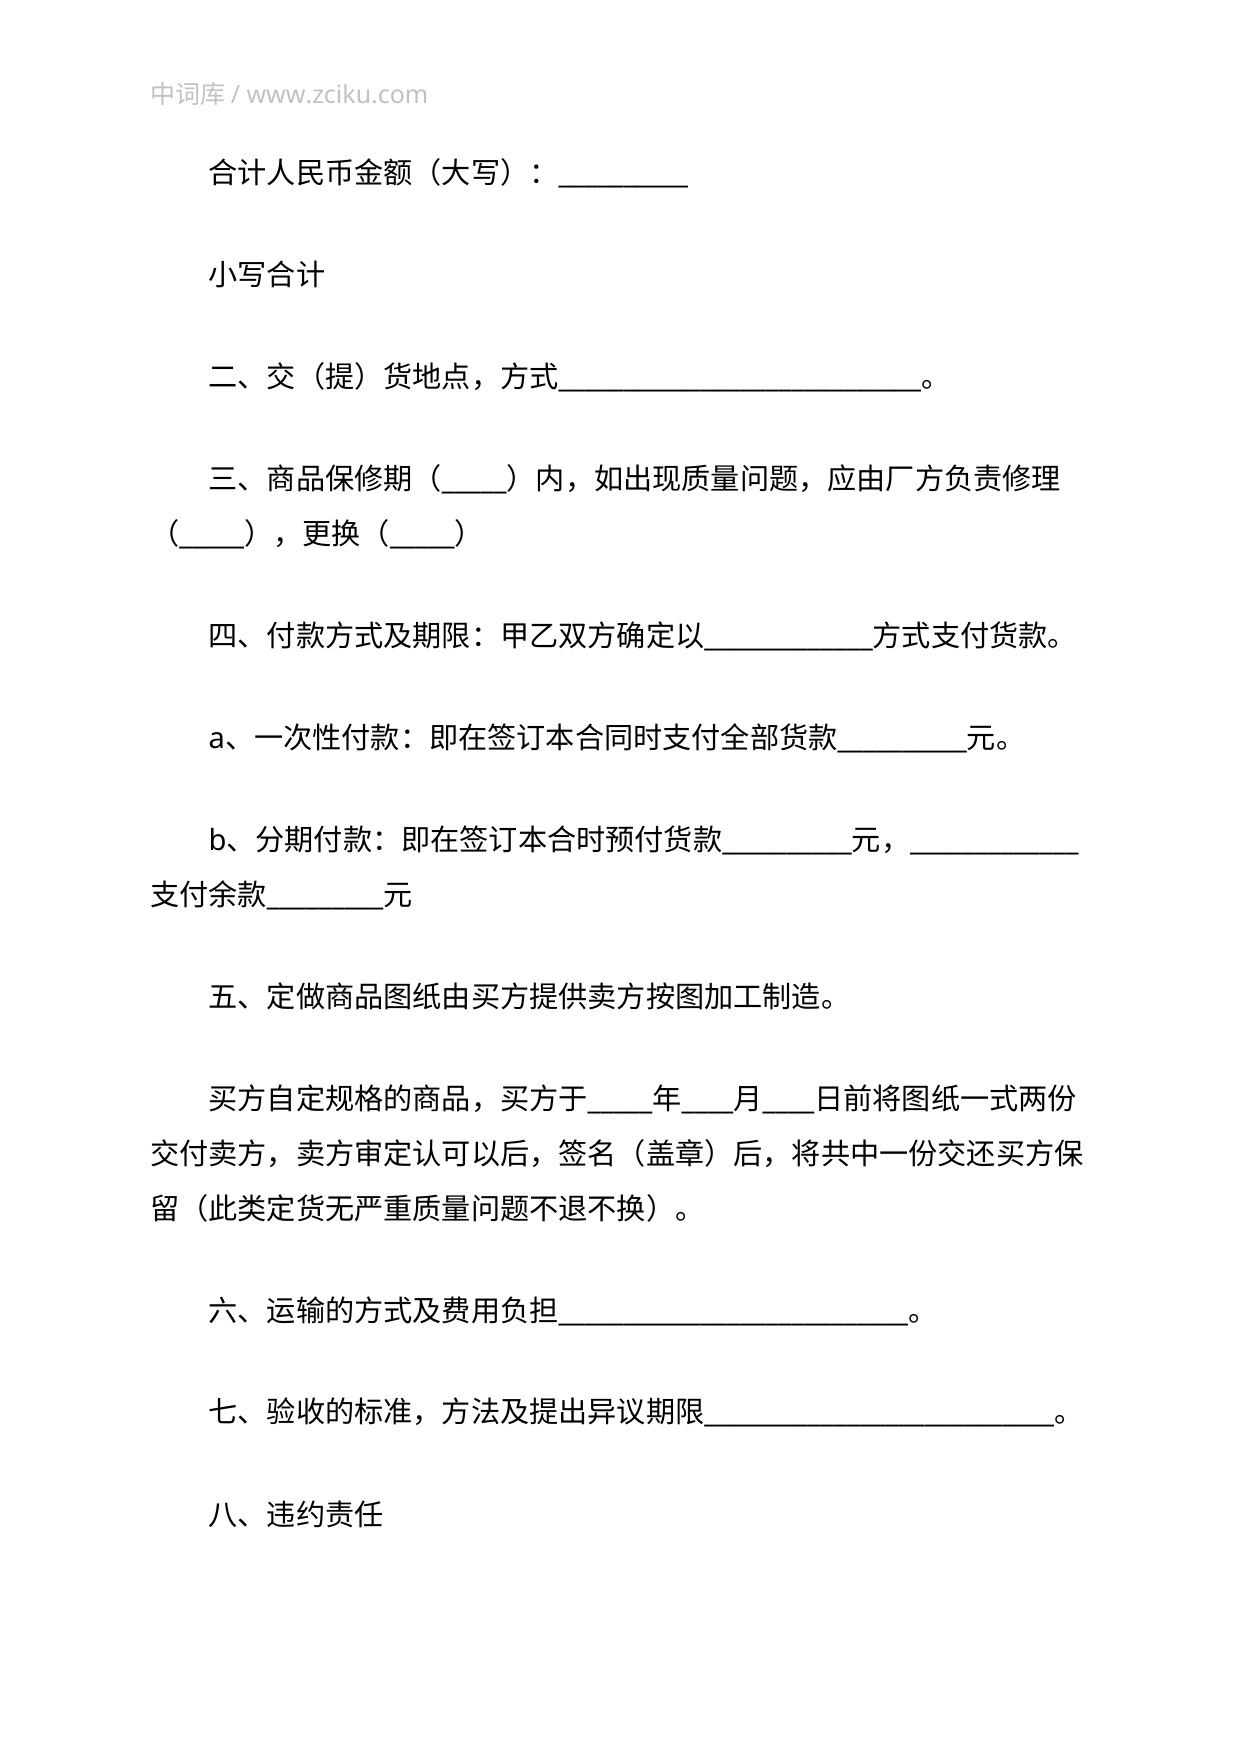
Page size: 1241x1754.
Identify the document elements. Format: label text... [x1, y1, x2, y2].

text 七、验收的标准，方法及提出异议期限___________________________。 [150, 1389, 1090, 1431]
text 四、付款方式及期限：甲乙双方确定以_____________方式支付货款。 [150, 613, 1090, 655]
text 买方自定规格的商品，买方于_____年____月____日前将图纸一式两份交付卖方，卖方审定认可以后，签名（盖章）后，将共中一份交还买方保留（此类定货无严重质量问题不退不换）。 [150, 1075, 1090, 1228]
text 八、违约责任 [150, 1491, 1090, 1533]
text 五、定做商品图纸由买方提供卖方按图加工制造。 [150, 974, 1090, 1016]
text a、一次性付款：即在签订本合同时支付全部货款__________元。 [150, 715, 1090, 757]
text 二、交（提）货地点，方式____________________________。 [150, 354, 1090, 396]
text b、分期付款：即在签订本合时预付货款__________元，_____________支付余款_________元 [150, 817, 1090, 914]
text 合计人民币金额（大写）：__________ [150, 150, 1090, 192]
text 三、商品保修期（_____）内，如出现质量问题，应由厂方负责修理（_____），更换（_____） [150, 456, 1090, 553]
text 小写合计 [150, 252, 1090, 294]
text 六、运输的方式及费用负担___________________________。 [150, 1287, 1090, 1329]
